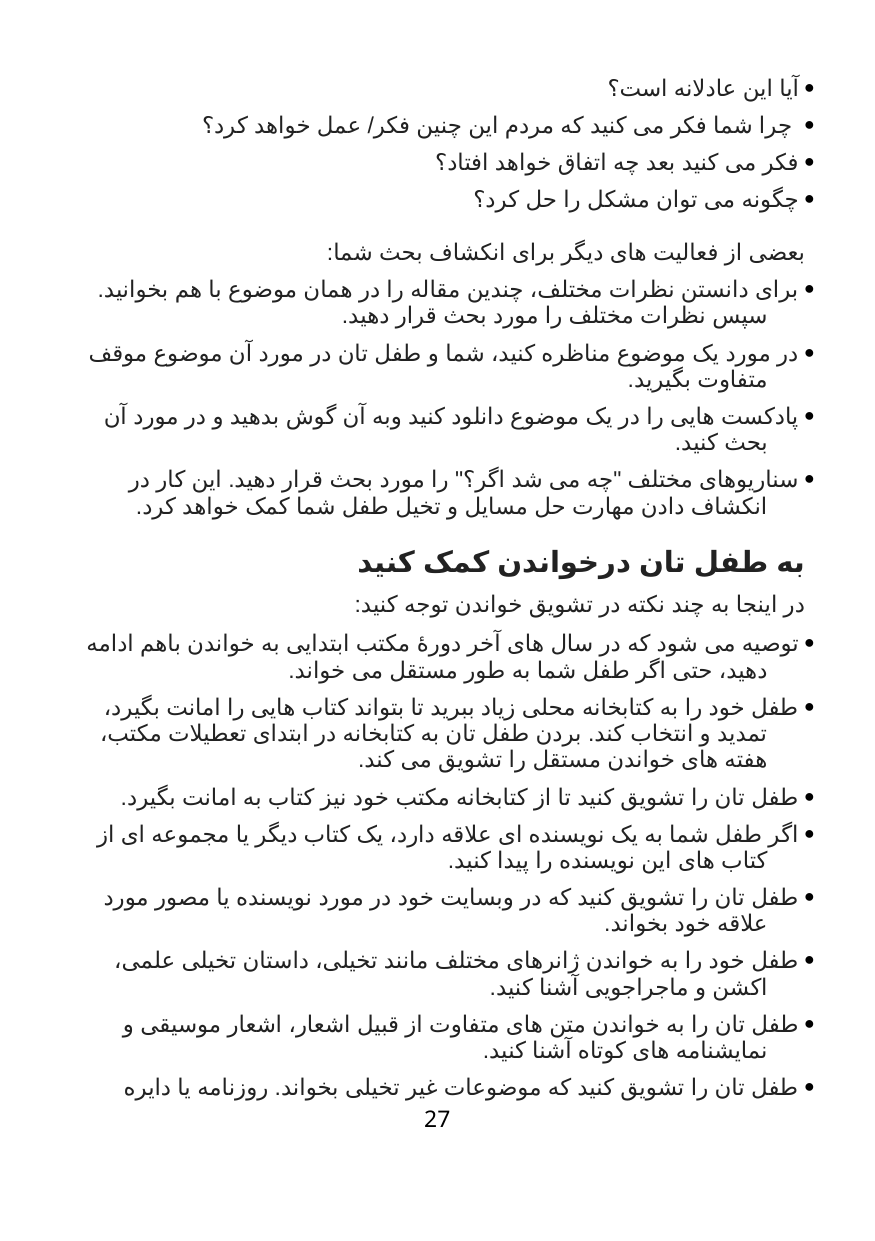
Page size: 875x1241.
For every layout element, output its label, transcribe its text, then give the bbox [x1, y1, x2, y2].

list طفل تان را تشویق کنید که در وبسایت خود در مورد نویسنده یا مصور مورد علاقه خود بخواند. [75, 884, 805, 937]
list طفل تان را تشویق کنید تا از کتابخانه مکتب خود نیز کتاب به امانت بگیرد. [75, 783, 805, 810]
list آیا این عادلانه است؟ [75, 75, 805, 101]
list چگونه می توان مشکل را حل کرد؟ [75, 186, 805, 213]
list سناریوهای مختلف "چه می شد اگر؟" را مورد بحث قرار دهید. این کار در انکشاف دادن مهارت حل مسایل و تخیل طفل شما کمک خواهد کرد. [75, 466, 805, 519]
list طفل خود را به خواندن ژانرهای مختلف مانند تخیلی، داستان تخیلی علمی، اکشن و ماجراجویی آشنا کنید. [75, 947, 805, 1000]
text به طفل تان درخواندن کمک کنید [75, 545, 805, 579]
text بعضی از فعالیت های دیگر برای انکشاف بحث شما: [75, 239, 805, 265]
list برای دانستن نظرات مختلف، چندین مقاله را در همان موضوع با هم بخوانید. سپس نظرات مختلف را مورد بحث قرار دهید. [75, 276, 805, 329]
list توصیه می شود که در سال های آخر دورۀ مکتب ابتدایی به خواندن باهم ادامه دهید، حتی اگر طفل شما به طور مستقل می خواند. [75, 630, 805, 683]
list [75, 1074, 805, 1101]
list طفل خود را به کتابخانه محلی زیاد ببرید تا بتواند کتاب هایی را امانت بگیرد، تمدید و انتخاب کند. بردن طفل تان به کتابخانه در ابتدای تعطیلات مکتب، هفته های خواندن مستقل را تشویق می کند. [75, 694, 805, 773]
list چرا شما فکر می کنید که مردم این چنین فکر/ عمل خواهد کرد؟ [75, 112, 805, 138]
list طفل تان را به خواندن متن های متفاوت از قبیل اشعار، اشعار موسیقی و نمایشنامه های کوتاه آشنا کنید. [75, 1011, 805, 1064]
list اگر طفل شما به یک نویسنده ای علاقه دارد، یک کتاب دیگر یا مجموعه ای از کتاب های این نویسنده را پیدا کنید. [75, 821, 805, 873]
list در مورد یک موضوع مناظره کنید، شما و طفل تان در مورد آن موضوع موقف متفاوت بگیرید. [75, 339, 805, 392]
list فکر می کنید بعد چه اتفاق خواهد افتاد؟ [75, 149, 805, 176]
text در اینجا به چند نکته در تشویق خواندن توجه کنید: [75, 591, 805, 618]
list پادکست هایی را در یک موضوع دانلود کنید وبه آن گوش بدهید و در مورد آن بحث کنید. [75, 403, 805, 456]
